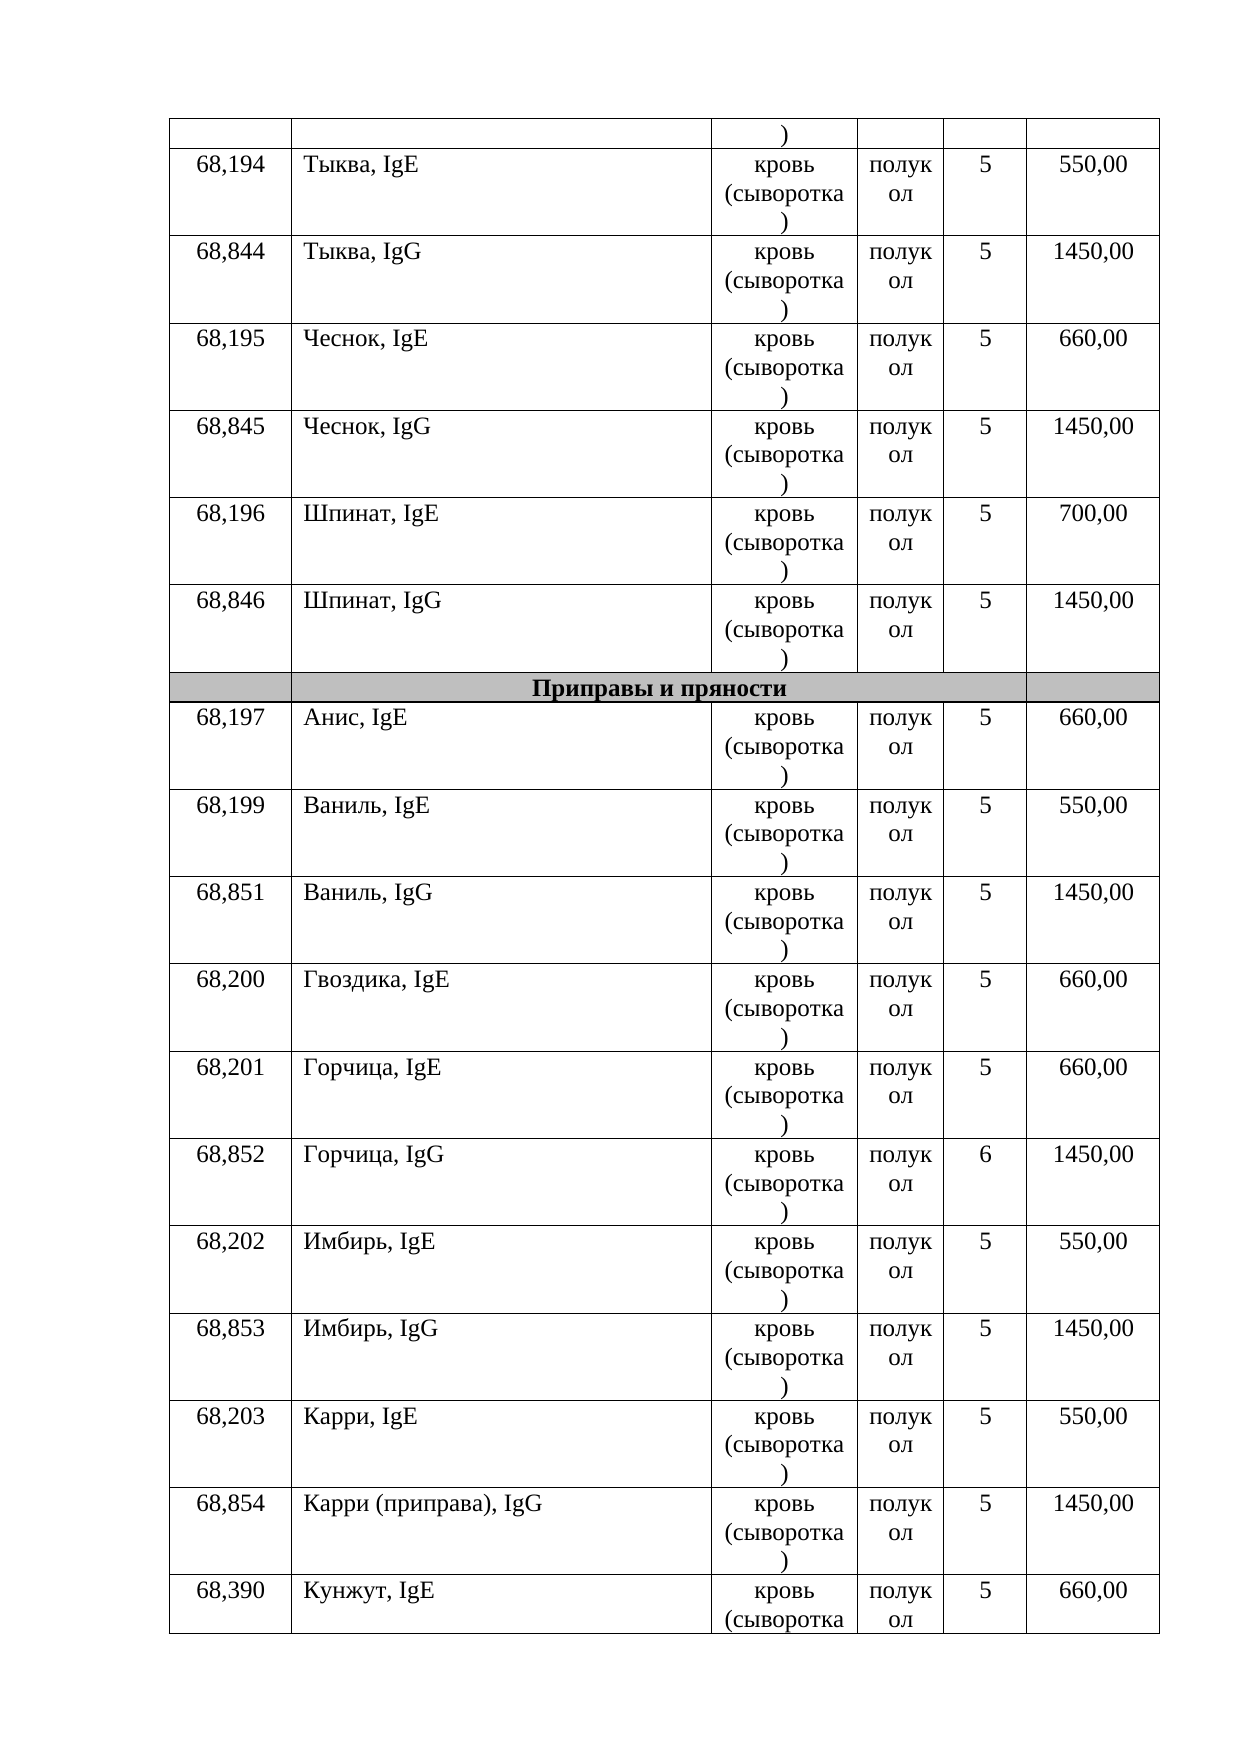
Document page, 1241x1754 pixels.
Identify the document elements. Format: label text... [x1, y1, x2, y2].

table_cell Приложение № 1 к Договору № 4367/21 от 01.07.2021 г. [712, 236, 857, 323]
table_cell Приложение № 1 к Договору № 4367/21 от 01.07.2021 г. [292, 964, 711, 1051]
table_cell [712, 1575, 857, 1633]
table_cell Приложение № 1 к Договору № 4367/21 от 01.07.2021 г. [944, 1488, 1026, 1574]
table_cell Приложение № 1 к Договору № 4367/21 от 01.07.2021 г. [944, 411, 1026, 497]
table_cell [292, 1575, 711, 1633]
table_cell Приложение № 1 к Договору № 4367/21 от 01.07.2021 г. [712, 964, 857, 1051]
table_cell Приложение № 1 к Договору № 4367/21 от 01.07.2021 г. [858, 149, 943, 235]
table_cell Приложение № 1 к Договору № 4367/21 от 01.07.2021 г. [1027, 703, 1159, 789]
table_cell Приложение № 1 к Договору № 4367/21 от 01.07.2021 г. [858, 411, 943, 497]
table_cell Приложение № 1 к Договору № 4367/21 от 01.07.2021 г. [1027, 1052, 1159, 1138]
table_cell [858, 1575, 943, 1633]
table_cell Приложение № 1 к Договору № 4367/21 от 01.07.2021 г. [858, 703, 943, 789]
table_cell Приложение № 1 к Договору № 4367/21 от 01.07.2021 г. [712, 1401, 857, 1487]
table_cell Приложение № 1 к Договору № 4367/21 от 01.07.2021 г. [712, 411, 857, 497]
table_cell Приложение № 1 к Договору № 4367/21 от 01.07.2021 г. [944, 149, 1026, 235]
table_cell Приложение № 1 к Договору № 4367/21 от 01.07.2021 г. [1027, 149, 1159, 235]
table_cell Приложение № 1 к Договору № 4367/21 от 01.07.2021 г. [170, 324, 291, 410]
table_cell Приложение № 1 к Договору № 4367/21 от 01.07.2021 г. [944, 585, 1026, 672]
table_cell Приложение № 1 к Договору № 4367/21 от 01.07.2021 г. [292, 1314, 711, 1400]
table_cell Приложение № 1 к Договору № 4367/21 от 01.07.2021 г. [712, 1226, 857, 1313]
table_cell Приложение № 1 к Договору № 4367/21 от 01.07.2021 г. [1027, 790, 1159, 876]
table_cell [712, 119, 857, 148]
table_cell Приложение № 1 к Договору № 4367/21 от 01.07.2021 г. [712, 1314, 857, 1400]
table_cell Приложение № 1 к Договору № 4367/21 от 01.07.2021 г. [712, 1139, 857, 1225]
table_cell Приложение № 1 к Договору № 4367/21 от 01.07.2021 г. [944, 877, 1026, 963]
table_cell Приложение № 1 к Договору № 4367/21 от 01.07.2021 г. [1027, 877, 1159, 963]
table_cell Приложение № 1 к Договору № 4367/21 от 01.07.2021 г. [858, 498, 943, 584]
table_cell Приложение № 1 к Договору № 4367/21 от 01.07.2021 г. [292, 1401, 711, 1487]
table_cell Приложение № 1 к Договору № 4367/21 от 01.07.2021 г. [712, 877, 857, 963]
table_cell Приложение № 1 к Договору № 4367/21 от 01.07.2021 г. [712, 149, 857, 235]
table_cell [292, 119, 711, 148]
table_cell Приложение № 1 к Договору № 4367/21 от 01.07.2021 г. [858, 1488, 943, 1574]
table_cell Приложение № 1 к Договору № 4367/21 от 01.07.2021 г. [944, 790, 1026, 876]
table_cell Приложение № 1 к Договору № 4367/21 от 01.07.2021 г. [858, 1314, 943, 1400]
table_cell Приложение № 1 к Договору № 4367/21 от 01.07.2021 г. [712, 1488, 857, 1574]
table_cell Приложение № 1 к Договору № 4367/21 от 01.07.2021 г. [292, 149, 711, 235]
table_cell Приложение № 1 к Договору № 4367/21 от 01.07.2021 г. [712, 790, 857, 876]
table_cell Приложение № 1 к Договору № 4367/21 от 01.07.2021 г. [292, 411, 711, 497]
table_cell Приложение № 1 к Договору № 4367/21 от 01.07.2021 г. [292, 498, 711, 584]
table_cell Приложение № 1 к Договору № 4367/21 от 01.07.2021 г. [944, 324, 1026, 410]
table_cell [1027, 119, 1159, 148]
table_cell Приложение № 1 к Договору № 4367/21 от 01.07.2021 г. [858, 1401, 943, 1487]
table_cell Приложение № 1 к Договору № 4367/21 от 01.07.2021 г. [1027, 411, 1159, 497]
table_cell Приложение № 1 к Договору № 4367/21 от 01.07.2021 г. [170, 1226, 291, 1313]
table_cell Приложение № 1 к Договору № 4367/21 от 01.07.2021 г. [944, 1314, 1026, 1400]
table_cell Приложение № 1 к Договору № 4367/21 от 01.07.2021 г. [170, 877, 291, 963]
table_cell Приложение № 1 к Договору № 4367/21 от 01.07.2021 г. [1027, 236, 1159, 323]
table_cell Приложение № 1 к Договору № 4367/21 от 01.07.2021 г. [712, 585, 857, 672]
table_cell Приложение № 1 к Договору № 4367/21 от 01.07.2021 г. [170, 1401, 291, 1487]
table_cell Приложение № 1 к Договору № 4367/21 от 01.07.2021 г. [858, 877, 943, 963]
table_cell Приложение № 1 к Договору № 4367/21 от 01.07.2021 г. [1027, 1226, 1159, 1313]
table_cell Приложение № 1 к Договору № 4367/21 от 01.07.2021 г. [712, 498, 857, 584]
table_cell Приложение № 1 к Договору № 4367/21 от 01.07.2021 г. [170, 585, 291, 672]
table_cell Приложение № 1 к Договору № 4367/21 от 01.07.2021 г. [858, 1226, 943, 1313]
table_cell Приложение № 1 к Договору № 4367/21 от 01.07.2021 г. [858, 790, 943, 876]
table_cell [858, 119, 943, 148]
table_cell Приложение № 1 к Договору № 4367/21 от 01.07.2021 г. [858, 236, 943, 323]
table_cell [944, 1575, 1026, 1633]
table_cell Приложение № 1 к Договору № 4367/21 от 01.07.2021 г. [858, 1052, 943, 1138]
table_cell Приложение № 1 к Договору № 4367/21 от 01.07.2021 г. [1027, 1401, 1159, 1487]
table_cell Приложение № 1 к Договору № 4367/21 от 01.07.2021 г. [1027, 324, 1159, 410]
table_cell Приложение № 1 к Договору № 4367/21 от 01.07.2021 г. [292, 877, 711, 963]
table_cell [170, 119, 291, 148]
table_cell Приложение № 1 к Договору № 4367/21 от 01.07.2021 г. [170, 1052, 291, 1138]
table_cell Приложение № 1 к Договору № 4367/21 от 01.07.2021 г. [170, 498, 291, 584]
table_cell Приложение № 1 к Договору № 4367/21 от 01.07.2021 г. [858, 964, 943, 1051]
table_cell Приложение № 1 к Договору № 4367/21 от 01.07.2021 г. [292, 1488, 711, 1574]
table_cell Приложение № 1 к Договору № 4367/21 от 01.07.2021 г. [944, 1139, 1026, 1225]
table_cell Приложение № 1 к Договору № 4367/21 от 01.07.2021 г. [292, 236, 711, 323]
table_cell Приложение № 1 к Договору № 4367/21 от 01.07.2021 г. [858, 324, 943, 410]
table_cell Приложение № 1 к Договору № 4367/21 от 01.07.2021 г. [1027, 585, 1159, 672]
table_cell Приложение № 1 к Договору № 4367/21 от 01.07.2021 г. [170, 236, 291, 323]
table_cell Приложение № 1 к Договору № 4367/21 от 01.07.2021 г. [712, 324, 857, 410]
table_cell Приложение № 1 к Договору № 4367/21 от 01.07.2021 г. [170, 964, 291, 1051]
table_cell Приложение № 1 к Договору № 4367/21 от 01.07.2021 г. [292, 324, 711, 410]
table_cell Приложение № 1 к Договору № 4367/21 от 01.07.2021 г. [170, 703, 291, 789]
table_cell Приложение № 1 к Договору № 4367/21 от 01.07.2021 г. [944, 703, 1026, 789]
table_cell Приложение № 1 к Договору № 4367/21 от 01.07.2021 г. [712, 1052, 857, 1138]
table_cell Приложение № 1 к Договору № 4367/21 от 01.07.2021 г. [170, 1488, 291, 1574]
table_cell Приложение № 1 к Договору № 4367/21 от 01.07.2021 г. [1027, 1488, 1159, 1574]
table_cell Приложение № 1 к Договору № 4367/21 от 01.07.2021 г. [170, 411, 291, 497]
table_cell Приложение № 1 к Договору № 4367/21 от 01.07.2021 г. [1027, 498, 1159, 584]
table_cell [1027, 1575, 1159, 1633]
table_cell Приложение № 1 к Договору № 4367/21 от 01.07.2021 г. [944, 1052, 1026, 1138]
table_cell Приложение № 1 к Договору № 4367/21 от 01.07.2021 г. [170, 1314, 291, 1400]
table_cell Приложение № 1 к Договору № 4367/21 от 01.07.2021 г. [170, 790, 291, 876]
table_cell Приложение № 1 к Договору № 4367/21 от 01.07.2021 г. [170, 1139, 291, 1225]
table_cell Приложение № 1 к Договору № 4367/21 от 01.07.2021 г. [944, 964, 1026, 1051]
table_cell Приложение № 1 к Договору № 4367/21 от 01.07.2021 г. [170, 149, 291, 235]
table_cell Приложение № 1 к Договору № 4367/21 от 01.07.2021 г. [858, 1139, 943, 1225]
table_cell Приложение № 1 к Договору № 4367/21 от 01.07.2021 г. [292, 790, 711, 876]
table_cell Приложение № 1 к Договору № 4367/21 от 01.07.2021 г. [1027, 1314, 1159, 1400]
table_cell Приложение № 1 к Договору № 4367/21 от 01.07.2021 г. [292, 1052, 711, 1138]
table_cell Приложение № 1 к Договору № 4367/21 от 01.07.2021 г. [858, 585, 943, 672]
table_cell Приложение № 1 к Договору № 4367/21 от 01.07.2021 г. [944, 236, 1026, 323]
table_cell Приложение № 1 к Договору № 4367/21 от 01.07.2021 г. [944, 1226, 1026, 1313]
table_cell Приложение № 1 к Договору № 4367/21 от 01.07.2021 г. [292, 1139, 711, 1225]
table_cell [944, 119, 1026, 148]
table_cell Приложение № 1 к Договору № 4367/21 от 01.07.2021 г. [292, 1226, 711, 1313]
table_cell Приложение № 1 к Договору № 4367/21 от 01.07.2021 г. [292, 585, 711, 672]
table_cell Приложение № 1 к Договору № 4367/21 от 01.07.2021 г. [1027, 964, 1159, 1051]
table_cell Приложение № 1 к Договору № 4367/21 от 01.07.2021 г. [944, 1401, 1026, 1487]
table_cell Приложение № 1 к Договору № 4367/21 от 01.07.2021 г. [712, 703, 857, 789]
table_cell Приложение № 1 к Договору № 4367/21 от 01.07.2021 г. [944, 498, 1026, 584]
table_cell Приложение № 1 к Договору № 4367/21 от 01.07.2021 г. [292, 703, 711, 789]
table_cell Приложение № 1 к Договору № 4367/21 от 01.07.2021 г. [1027, 1139, 1159, 1225]
